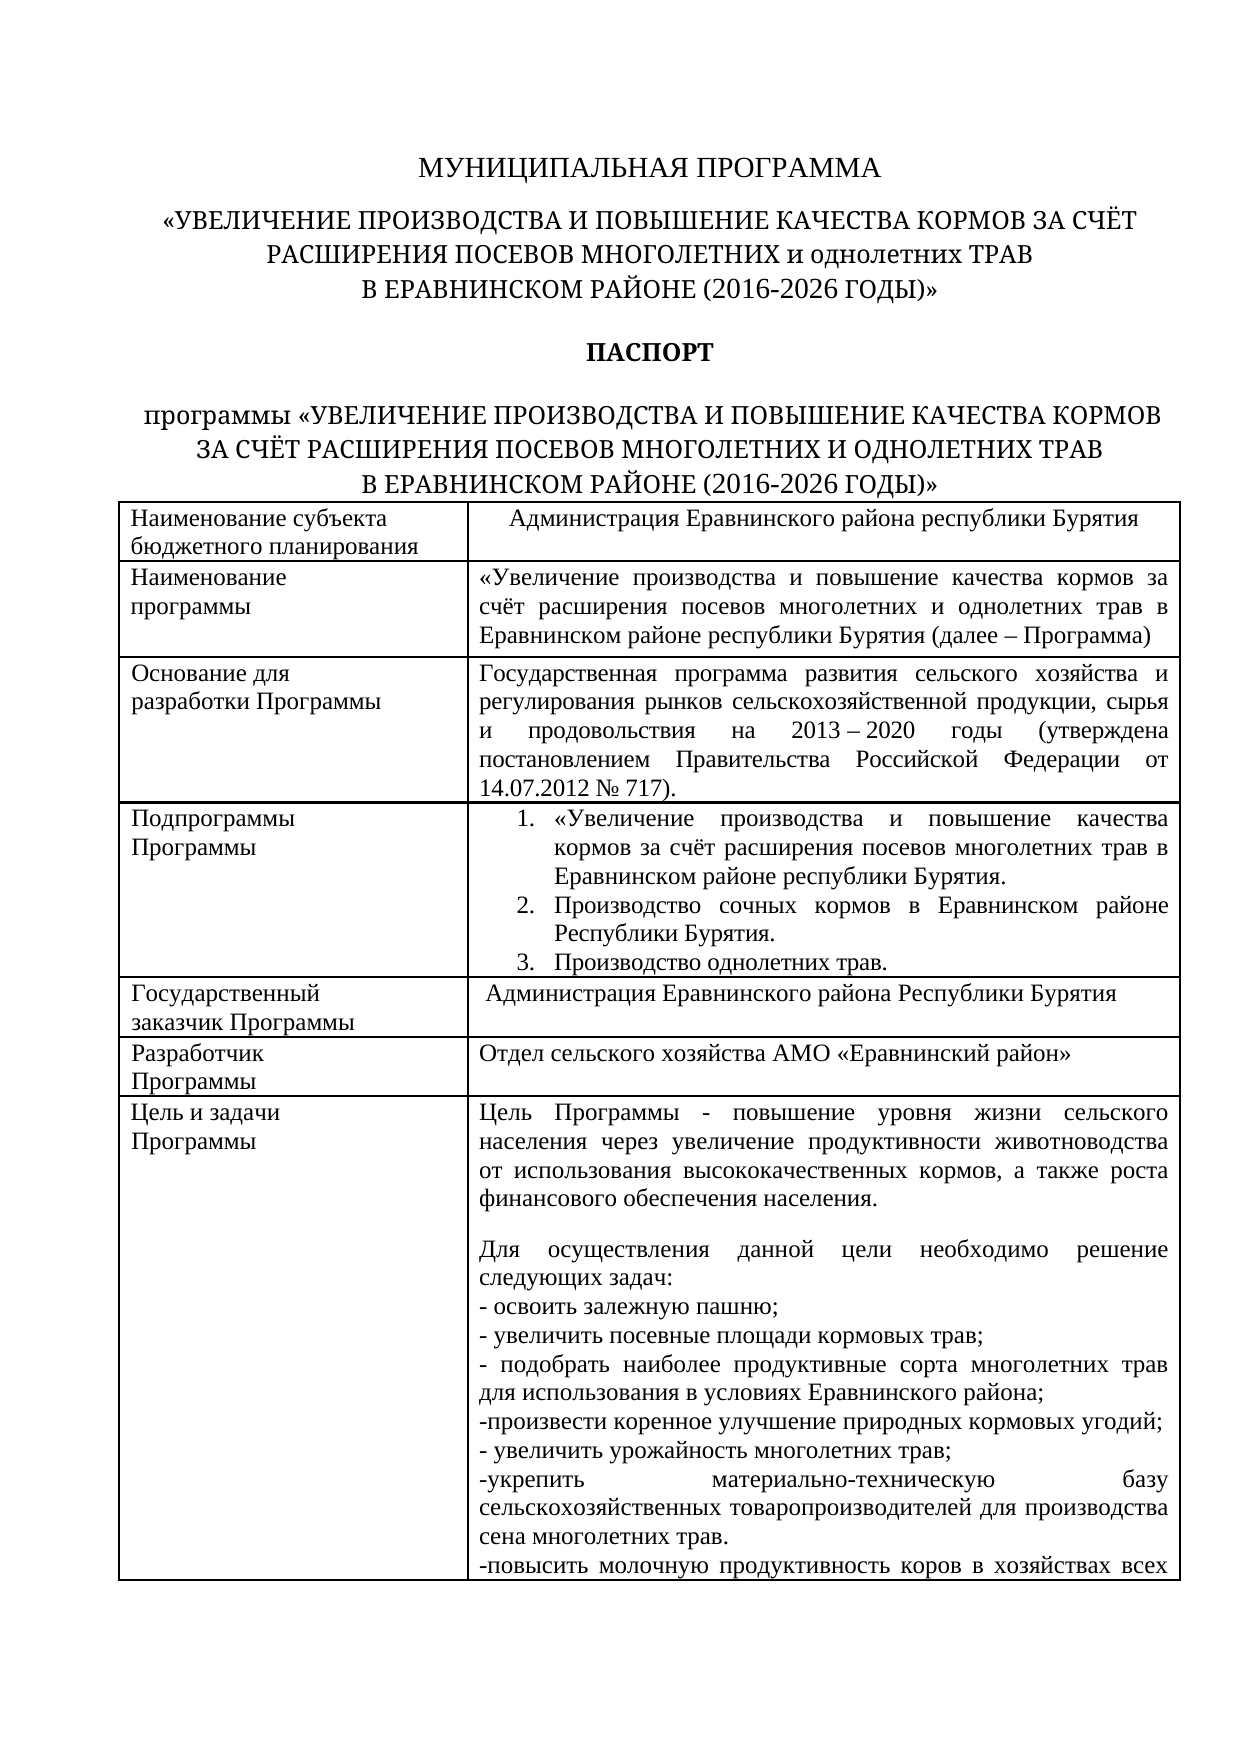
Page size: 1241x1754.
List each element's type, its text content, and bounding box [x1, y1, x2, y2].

table_cell Подпрограммы Программы [120, 804, 467, 976]
table_cell Государственный заказчик Программы [120, 978, 467, 1036]
table_cell Администрация Еравнинского района Республики Бурятия [469, 978, 1179, 1036]
table_cell Разработчик Программы [120, 1038, 467, 1095]
text МУНИЦИПАЛЬНАЯ ПРОГРАММА [118, 150, 1181, 183]
text «УВЕЛИЧЕНИЕ ПРОИЗВОДСТВА И ПОВЫШЕНИЕ КАЧЕСТВА КОРМОВ ЗА СЧЁТ РАСШИРЕНИЯ ПОСЕВОВ МНОГОЛЕТНИХ и однолетних ТРАВ [118, 203, 1181, 271]
table_cell «Увеличение производства и повышение качества кормов за счёт расширения посевов многолетних трав в Еравнинском районе республики Бурятия. Производство сочных кормов в Еравнинском районе Республики Бурятия. Производство однолетних трав. [469, 804, 1179, 976]
table_cell «Увеличение производства и повышение качества кормов за счёт расширения посевов многолетних и однолетних трав в Еравнинском районе республики Бурятия (далее – Программа) [469, 562, 1179, 656]
text В ЕРАВНИНСКОМ РАЙОНЕ (2016-2026 ГОДЫ)» [118, 466, 1181, 501]
table_cell Наименование программы [120, 562, 467, 656]
table_header Наименование субъекта бюджетного планирования [120, 503, 467, 560]
table_cell Государственная программа развития сельского хозяйства и регулирования рынков сельскохозяйственной продукции, сырья и продовольствия на 2013 – 2020 годы (утверждена постановлением Правительства Российской Федерации от 14.07.2012 № 717). [469, 658, 1179, 801]
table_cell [469, 1097, 1179, 1579]
table_header Администрация Еравнинского района республики Бурятия [469, 503, 1179, 560]
table_cell Основание для разработки Программы [120, 658, 467, 801]
table_cell Отдел сельского хозяйства АМО «Еравнинский район» [469, 1038, 1179, 1095]
text программы «УВЕЛИЧЕНИЕ ПРОИЗВОДСТВА И ПОВЫШЕНИЕ КАЧЕСТВА КОРМОВ ЗА СЧЁТ РАСШИРЕНИЯ ПОСЕВОВ МНОГОЛЕТНИХ И ОДНОЛЕТНИХ ТРАВ [118, 398, 1181, 466]
text В ЕРАВНИНСКОМ РАЙОНЕ (2016-2026 ГОДЫ)» [118, 271, 1181, 306]
text ПАСПОРТ [118, 335, 1181, 369]
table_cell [120, 1097, 467, 1579]
